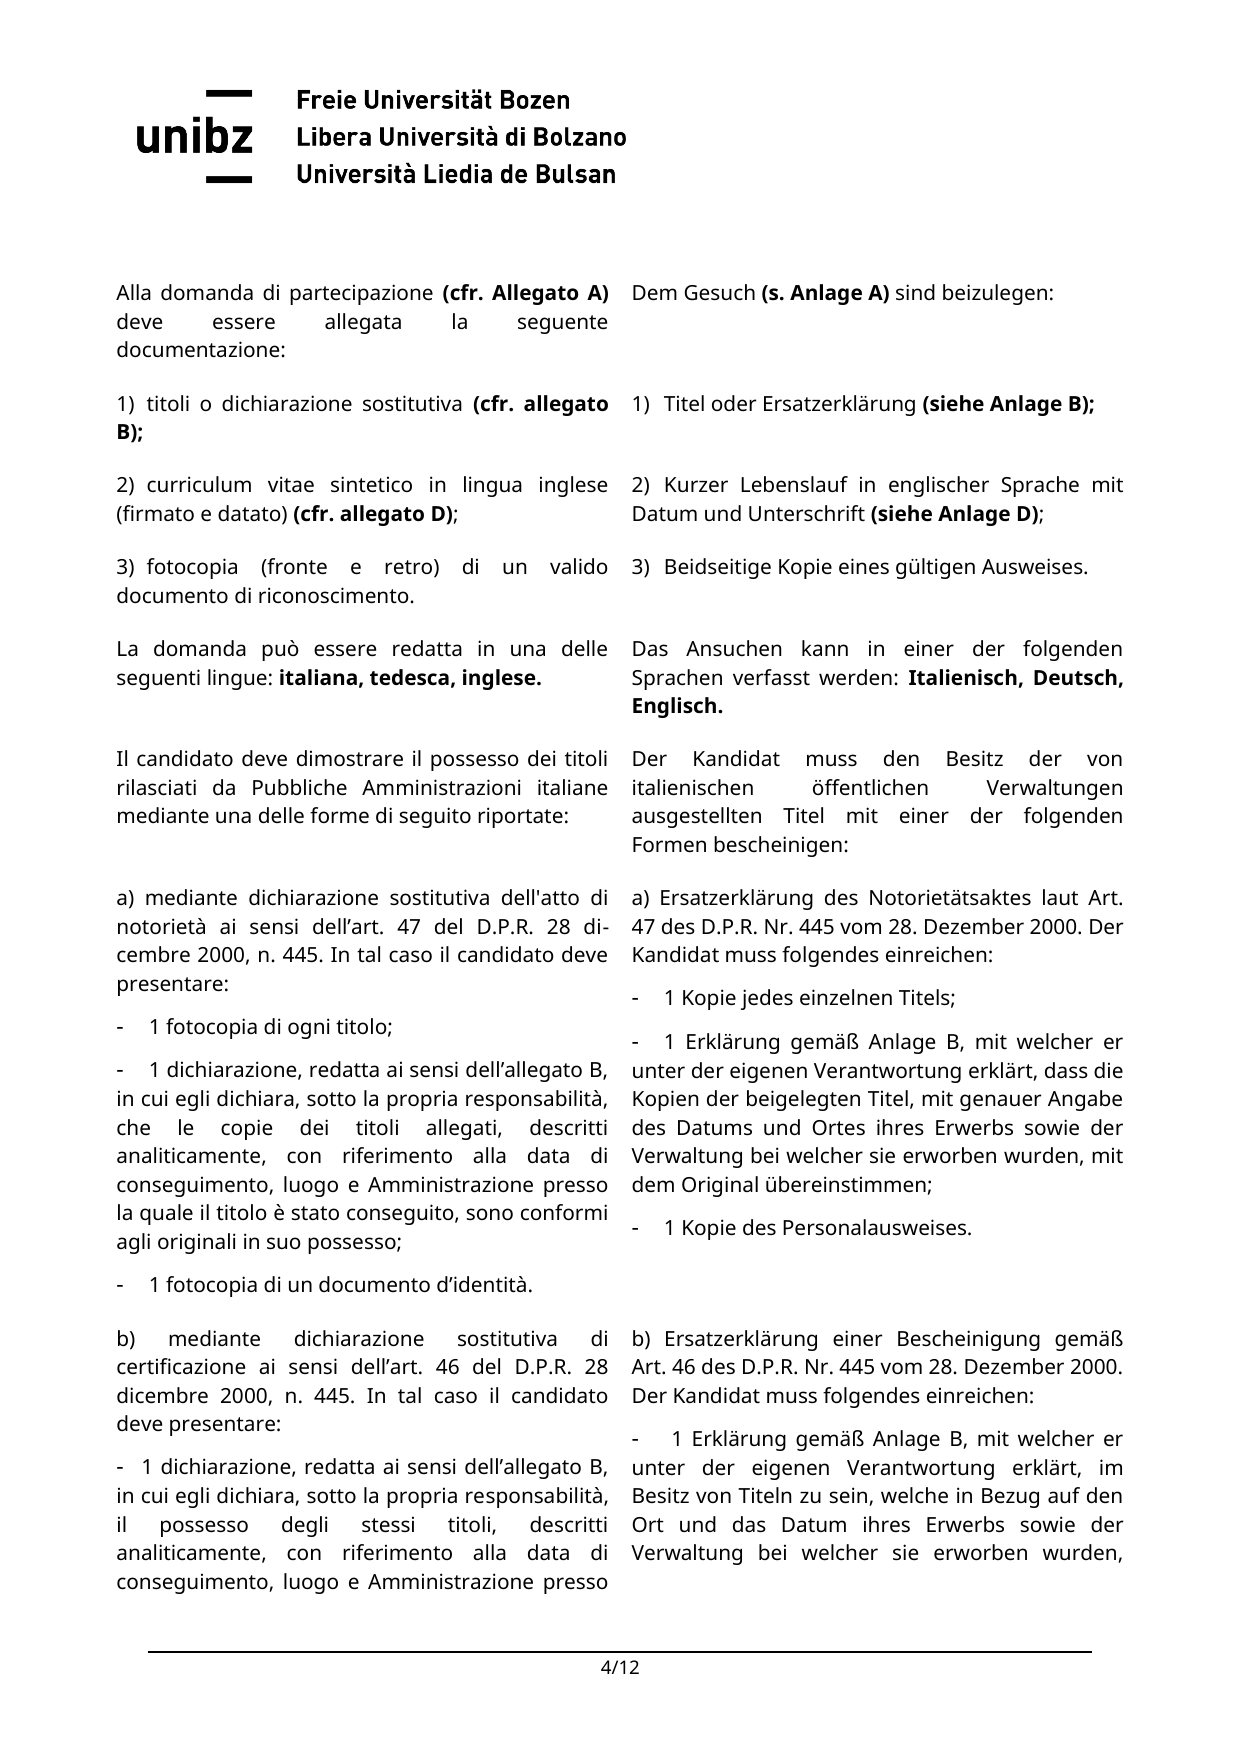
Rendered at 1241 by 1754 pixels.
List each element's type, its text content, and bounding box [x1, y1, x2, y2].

table_cell curriculum vitae sintetico in lingua inglese (firmato e datato) (cfr. allegato D); [105, 458, 620, 540]
table_cell Beidseitige Kopie eines gültigen Ausweises. [620, 540, 1135, 622]
table_cell Kurzer Lebenslauf in englischer Sprache mit Datum und Unterschrift (siehe Anlage D); [620, 458, 1135, 540]
table_cell Alla domanda di partecipazione (cfr. Allegato A) deve essere allegata la seguente documentazione: [105, 266, 620, 376]
table_cell Dem Gesuch (s. Anlage A) sind beizulegen: [620, 266, 1135, 376]
table_cell fotocopia (fronte e retro) di un valido documento di riconoscimento. [105, 540, 620, 622]
picture [91, 44, 688, 229]
table_cell Der Kandidat muss den Besitz der von italienischen öffentlichen Verwaltungen ausgestellten Titel mit einer der folgenden Formen bescheinigen: [620, 732, 1135, 871]
table_cell Il candidato deve dimostrare il possesso dei titoli rilasciati da Pubbliche Amministrazioni italiane mediante una delle forme di seguito riportate: [105, 732, 620, 871]
table_cell titoli o dichiarazione sostitutiva (cfr. allegato B); [105, 376, 620, 458]
table_cell Das Ansuchen kann in einer der folgenden Sprachen verfasst werden: Italienisch, Deutsch, Englisch. [620, 622, 1135, 732]
table_cell a) Ersatzerklärung des Notorietätsaktes laut Art. 47 des D.P.R. Nr. 445 vom 28. Dezember 2000. Der Kandidat muss folgendes einreichen: 1 Kopie jedes einzelnen Titels; 1 Erklärung gemäß Anlage B, mit welcher er unter der eigenen Verantwortung erklärt, dass die Kopien der beigelegten Titel, mit genauer Angabe des Datums und Ortes ihres Erwerbs sowie der Verwaltung bei welcher sie erworben wurden, mit dem Original übereinstimmen; 1 Kopie des Personalausweises. [620, 871, 1135, 1311]
table_cell La domanda può essere redatta in una delle seguenti lingue: italiana, tedesca, inglese. [105, 622, 620, 732]
table_cell Titel oder Ersatzerklärung (siehe Anlage B); [620, 376, 1135, 458]
table_cell a) mediante dichiarazione sostitutiva dell'atto di notorietà ai sensi dell’art. 47 del D.P.R. 28 dicembre 2000, n. 445. In tal caso il candidato deve presentare: 1 fotocopia di ogni titolo; 1 dichiarazione, redatta ai sensi dell’allegato B, in cui egli dichiara, sotto la propria responsabilità, che le copie dei titoli allegati, descritti analiticamente, con riferimento alla data di conseguimento, luogo e Amministrazione presso la quale il titolo è stato conseguito, sono conformi agli originali in suo possesso; 1 fotocopia di un documento d’identità. [105, 871, 620, 1311]
